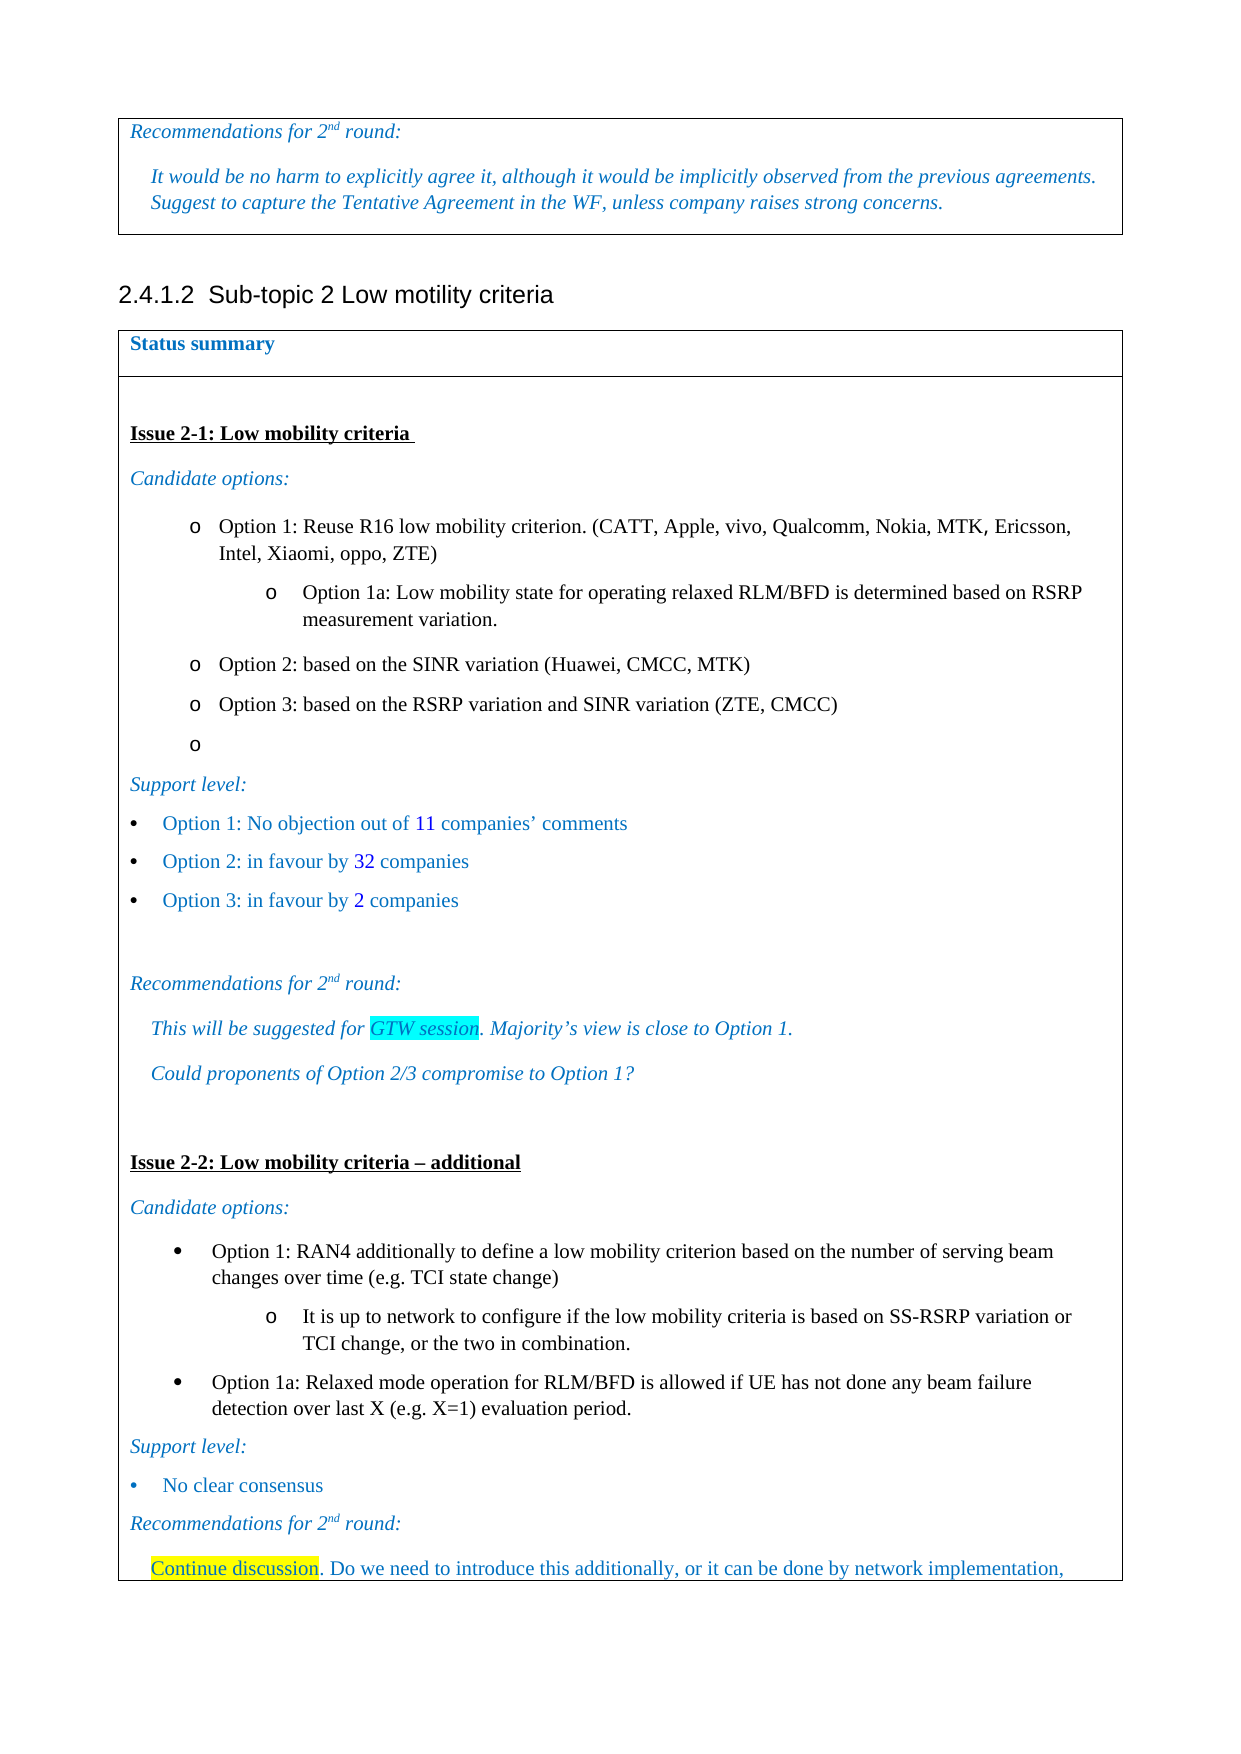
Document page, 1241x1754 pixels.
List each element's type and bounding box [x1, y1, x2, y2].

table_header [119, 331, 1122, 376]
table_cell [119, 377, 1122, 1580]
table_cell [119, 119, 1122, 234]
